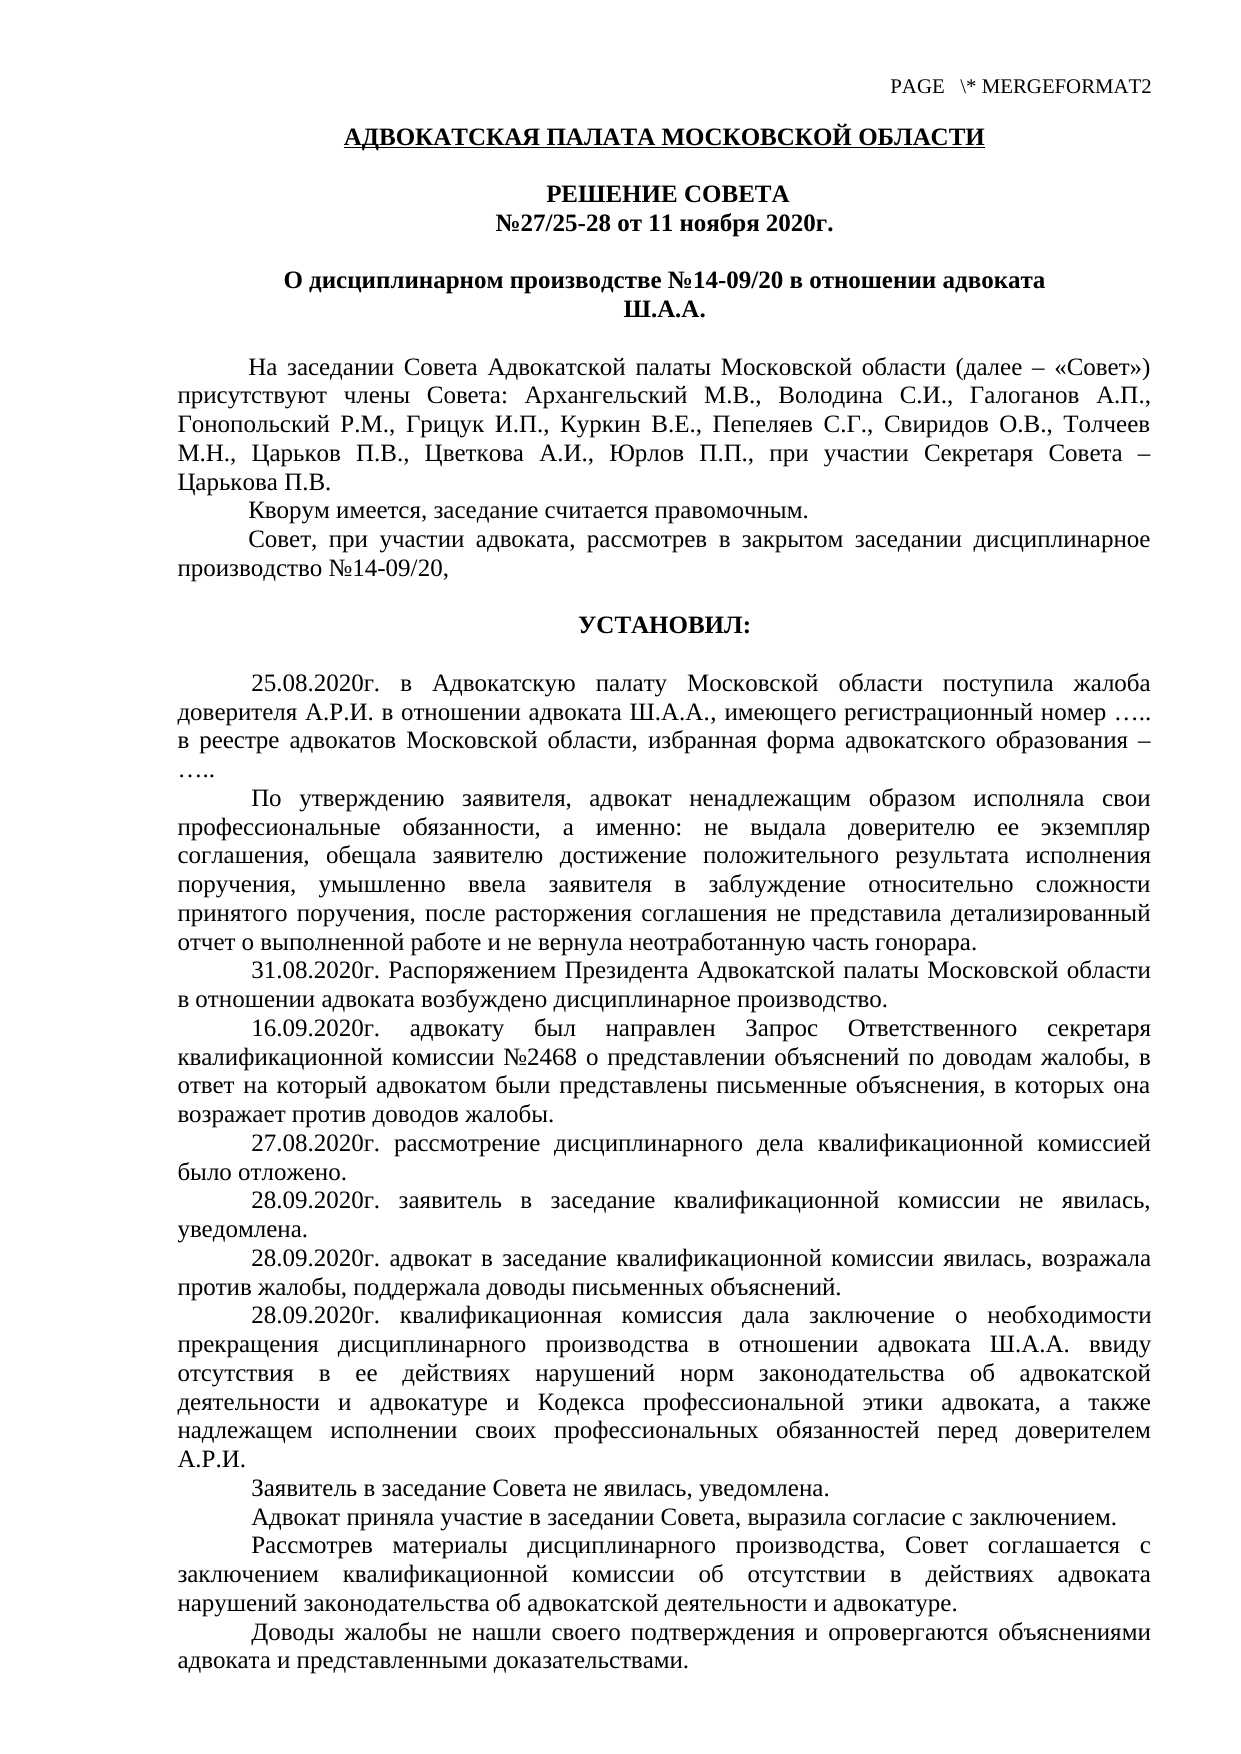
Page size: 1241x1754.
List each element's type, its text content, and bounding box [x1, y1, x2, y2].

text УСТАНОВИЛ: [177, 611, 1152, 639]
text 25.08.2020г. в Адвокатскую палату Московской области поступила жалоба доверителя А.Р.И. в отношении адвоката Ш.А.А., имеющего регистрационный номер ….. в реестре адвокатов Московской области, избранная форма адвокатского образования – ….. [177, 668, 1152, 783]
text Доводы жалобы не нашли своего подтверждения и опровергаются объяснениями адвоката и представленными доказательствами. [177, 1617, 1152, 1674]
text 28.09.2020г. заявитель в заседание квалификационной комиссии не явилась, уведомлена. [177, 1186, 1152, 1243]
text 27.08.2020г. рассмотрение дисциплинарного дела квалификационной комиссией было отложено. [177, 1128, 1152, 1186]
text Адвокат приняла участие в заседании Совета, выразила согласие с заключением. [177, 1502, 1152, 1531]
text Кворум имеется, заседание считается правомочным. [177, 496, 1152, 524]
text По утверждению заявителя, адвокат ненадлежащим образом исполняла свои профессиональные обязанности, а именно: не выдала доверителю ее экземпляр соглашения, обещала заявителю достижение положительного результата исполнения поручения, умышленно ввела заявителя в заблуждение относительно сложности принятого поручения, после расторжения соглашения не представила детализированный отчет о выполненной работе и не вернула неотработанную часть гонорара. [177, 783, 1152, 956]
text Совет, при участии адвоката, рассмотрев в закрытом заседании дисциплинарное производство №14-09/20, [177, 524, 1152, 582]
text На заседании Совета Адвокатской палаты Московской области (далее – «Совет») присутствуют члены Совета: Архангельский М.В., Володина С.И., Галоганов А.П., Гонопольский Р.М., Грицук И.П., Куркин В.Е., Пепеляев С.Г., Свиридов О.В., Толчеев М.Н., Царьков П.В., Цветкова А.И., Юрлов П.П., при участии Секретаря Совета – Царькова П.В. [177, 352, 1152, 496]
text Решение СОВЕТА [472, 179, 1152, 208]
text №27/25-28 от 11 ноября 2020г. [177, 208, 1152, 237]
text Ш.А.А. [177, 294, 1152, 323]
text 16.09.2020г. адвокату был направлен Запрос Ответственного секретаря квалификационной комиссии №2468 о представлении объяснений по доводам жалобы, в ответ на который адвокатом были представлены письменные объяснения, в которых она возражает против доводов жалобы. [177, 1013, 1152, 1128]
text 28.09.2020г. адвокат в заседание квалификационной комиссии явилась, возражала против жалобы, поддержала доводы письменных объяснений. [177, 1243, 1152, 1301]
text 28.09.2020г. квалификационная комиссия дала заключение о необходимости прекращения дисциплинарного производства в отношении адвоката Ш.А.А. ввиду отсутствия в ее действиях нарушений норм законодательства об адвокатской деятельности и адвокатуре и Кодекса профессиональной этики адвоката, а также надлежащем исполнении своих профессиональных обязанностей перед доверителем А.Р.И. [177, 1301, 1152, 1473]
text 31.08.2020г. Распоряжением Президента Адвокатской палаты Московской области в отношении адвоката возбуждено дисциплинарное производство. [177, 956, 1152, 1013]
text О дисциплинарном производстве №14-09/20 в отношении адвоката [177, 266, 1152, 294]
text Заявитель в заседание Совета не явилась, уведомлена. [177, 1473, 1152, 1502]
text адвокатская палата московской области [177, 122, 1152, 151]
text Рассмотрев материалы дисциплинарного производства, Совет соглашается с заключением квалификационной комиссии об отсутствии в действиях адвоката нарушений законодательства об адвокатской деятельности и адвокатуре. [177, 1531, 1152, 1617]
